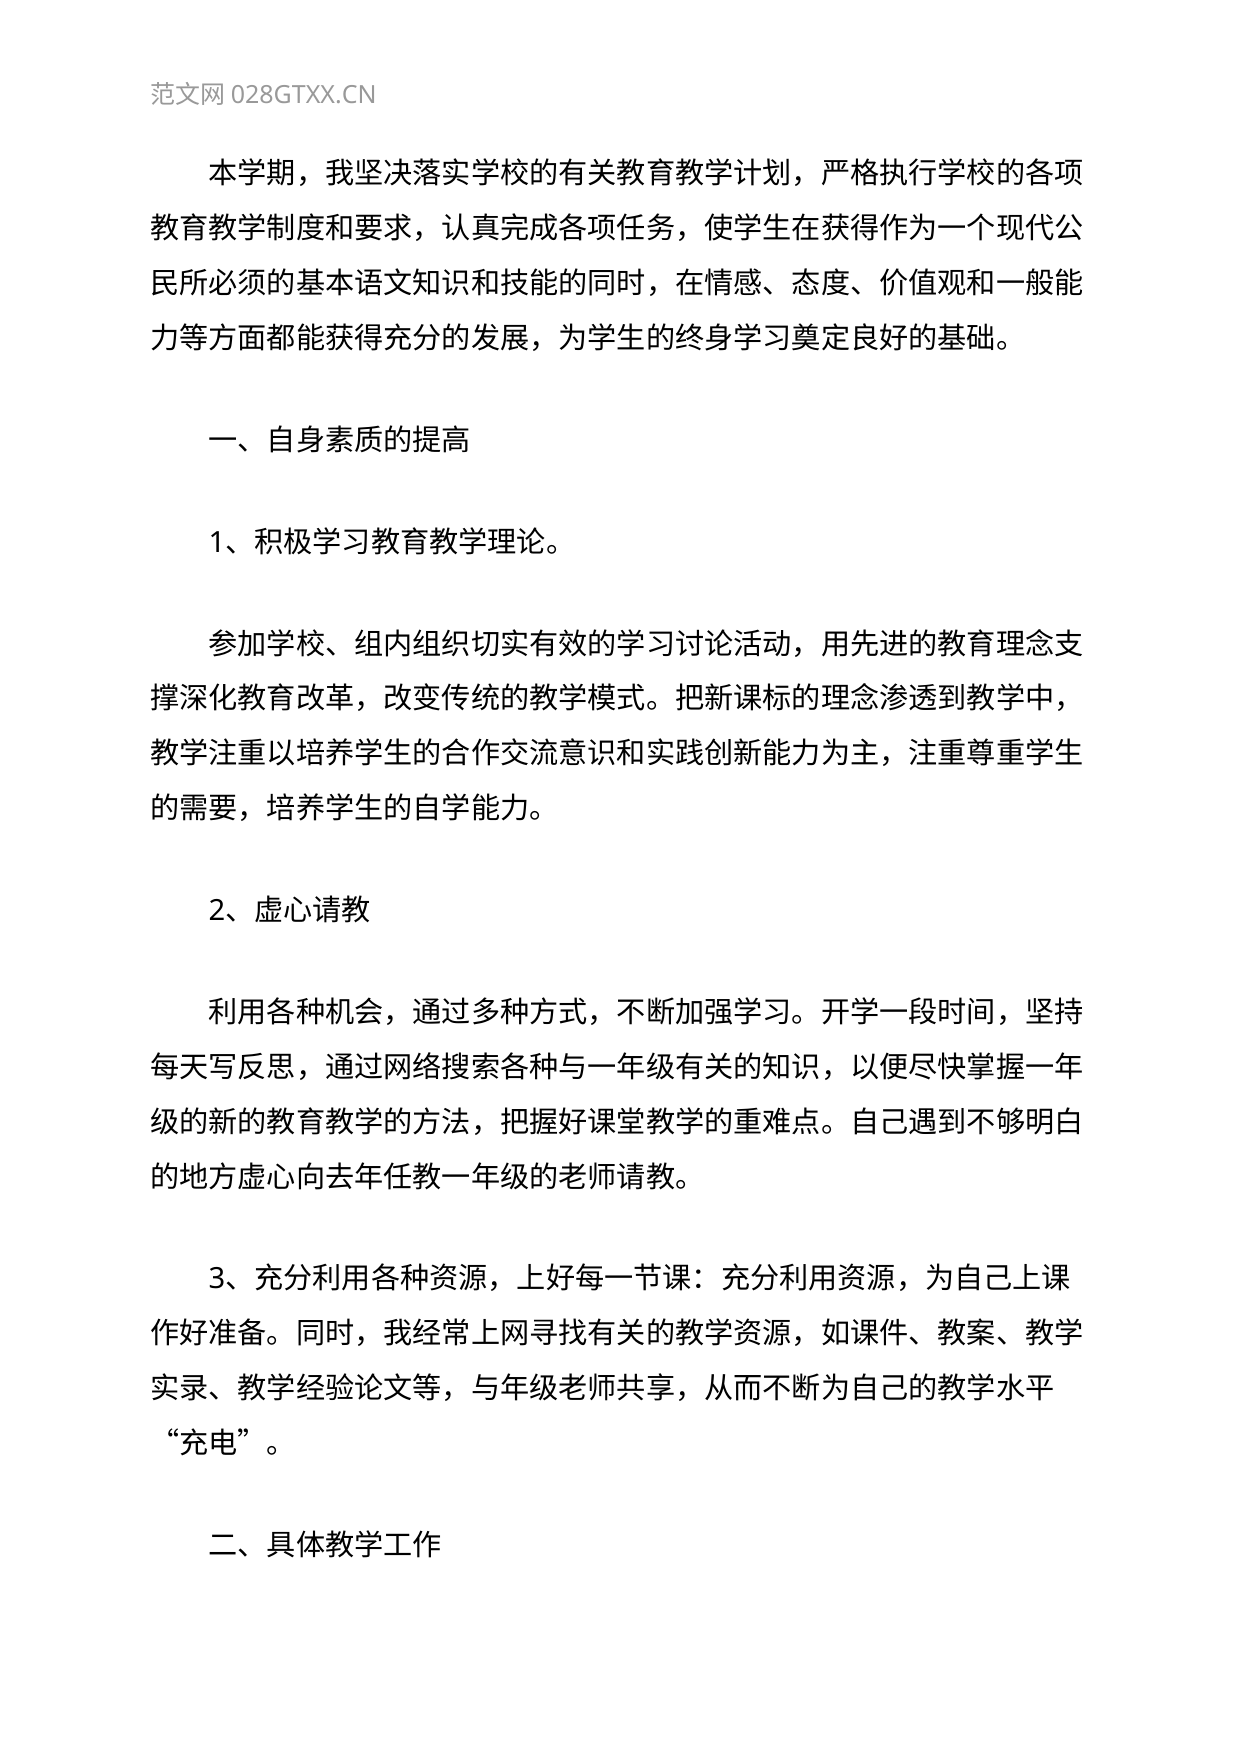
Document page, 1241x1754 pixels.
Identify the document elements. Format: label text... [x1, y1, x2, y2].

text 本学期，我坚决落实学校的有关教育教学计划，严格执行学校的各项教育教学制度和要求，认真完成各项任务，使学生在获得作为一个现代公民所必须的基本语文知识和技能的同时，在情感、态度、价值观和一般能力等方面都能获得充分的发展，为学生的终身学习奠定良好的基础。 [150, 150, 1090, 357]
text 一、自身素质的提高 [150, 416, 1090, 459]
text 利用各种机会，通过多种方式，不断加强学习。开学一段时间，坚持每天写反思，通过网络搜索各种与一年级有关的知识，以便尽快掌握一年级的新的教育教学的方法，把握好课堂教学的重难点。自己遇到不够明白的地方虚心向去年任教一年级的老师请教。 [150, 989, 1090, 1196]
text 3、充分利用各种资源，上好每一节课：充分利用资源，为自己上课作好准备。同时，我经常上网寻找有关的教学资源，如课件、教案、教学实录、教学经验论文等，与年级老师共享，从而不断为自己的教学水平“充电”。 [150, 1255, 1090, 1462]
text 2、虚心请教 [150, 887, 1090, 929]
text 二、具体教学工作 [150, 1522, 1090, 1564]
text 参加学校、组内组织切实有效的学习讨论活动，用先进的教育理念支撑深化教育改革，改变传统的教学模式。把新课标的理念渗透到教学中，教学注重以培养学生的合作交流意识和实践创新能力为主，注重尊重学生的需要，培养学生的自学能力。 [150, 620, 1090, 827]
text 1、积极学习教育教学理论。 [150, 518, 1090, 561]
